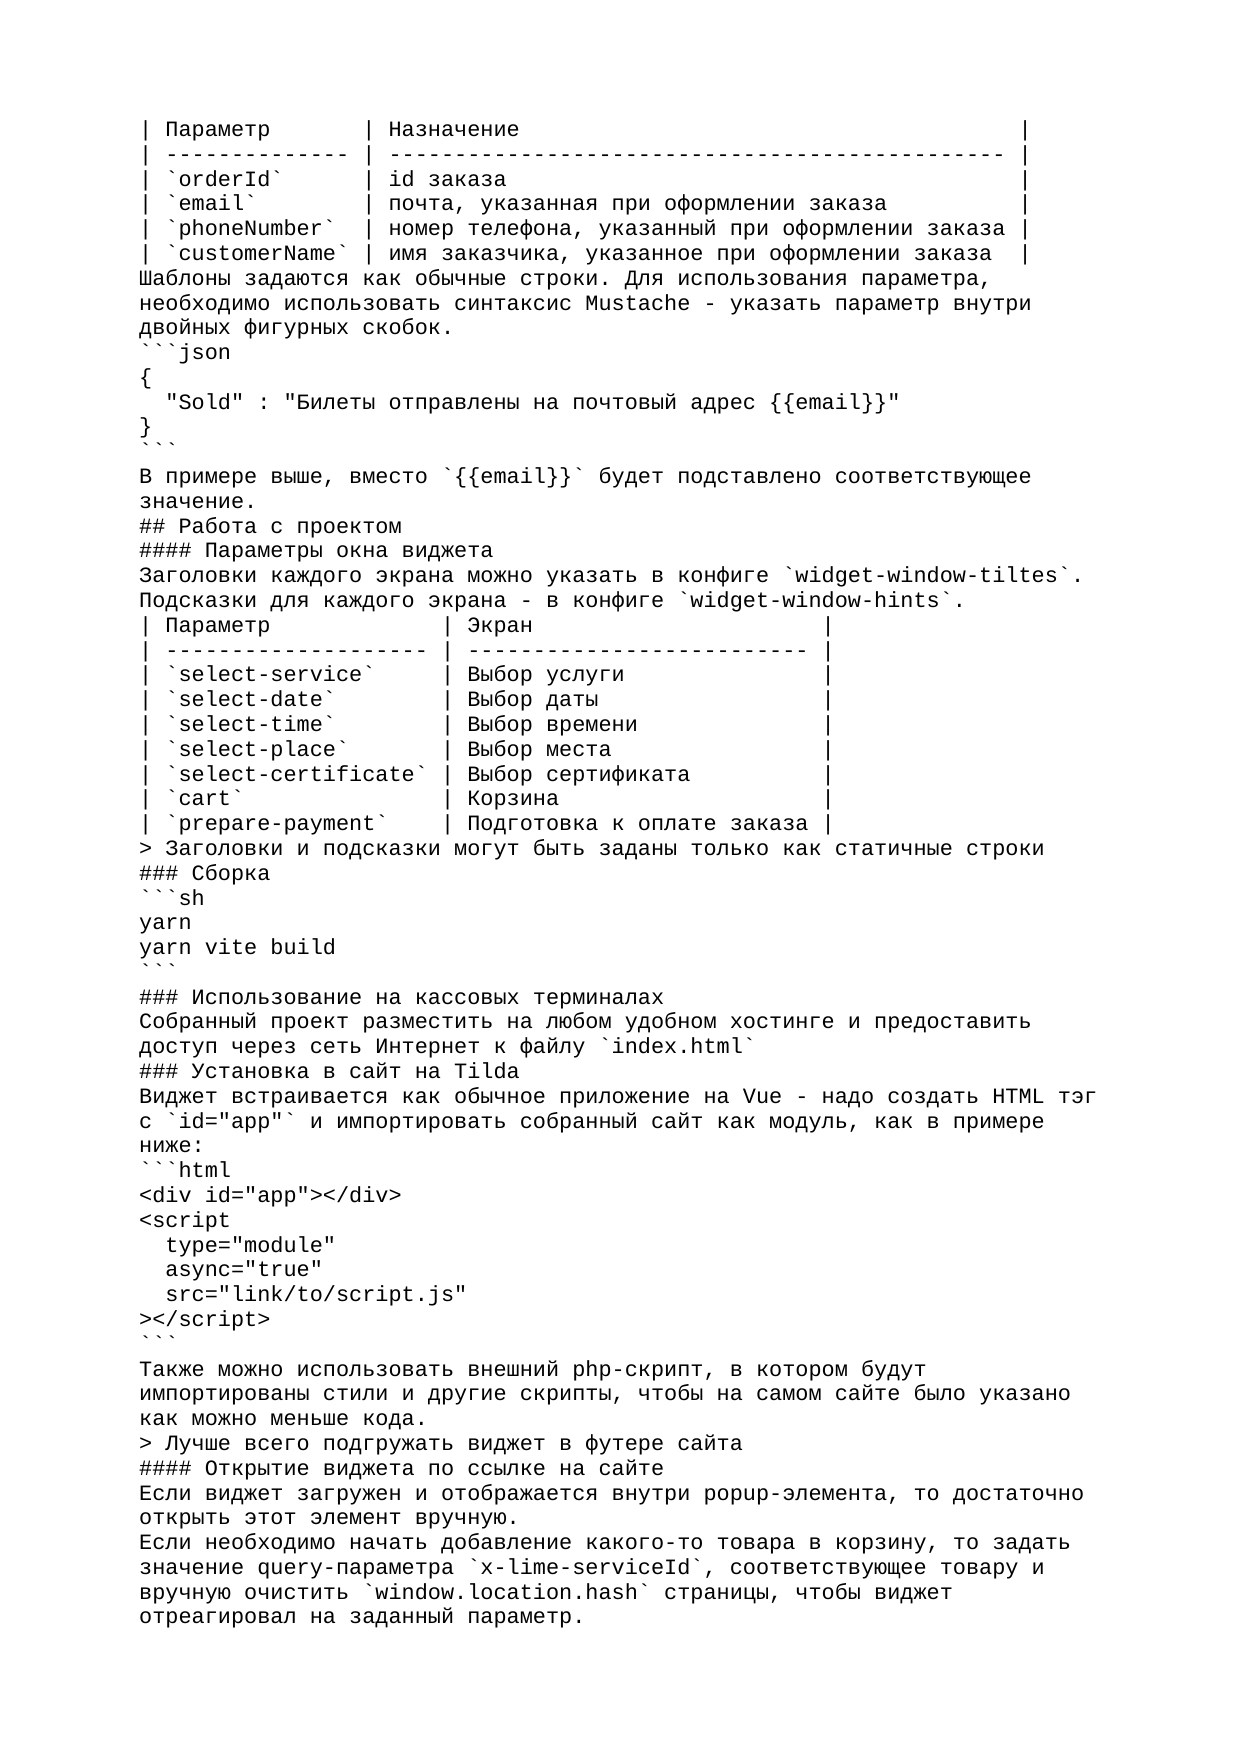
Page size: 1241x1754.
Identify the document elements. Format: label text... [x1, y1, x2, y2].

text ```html [139, 1159, 1101, 1184]
text Виджет встраивается как обычное приложение на Vue - надо создать HTML тэг с `id="app"` и импортировать собранный сайт как модуль, как в примере ниже: [139, 1085, 1101, 1159]
text | `select-certificate` | Выбор сертификата | [139, 763, 1101, 787]
text Собранный проект разместить на любом удобном хостинге и предоставить доступ через сеть Интернет к файлу `index.html` [139, 1011, 1101, 1060]
text Если необходимо начать добавление какого-то товара в корзину, то задать значение query-параметра `x-lime-serviceId`, соответствующее товару и вручную очистить `window.location.hash` страницы, чтобы виджет отреагировал на заданный параметр. [139, 1531, 1101, 1630]
text ```sh [139, 887, 1101, 911]
text <div id="app"></div> [139, 1184, 1101, 1209]
text Если виджет загружен и отображается внутри popup-элемента, то достаточно открыть этот элемент вручную. [139, 1482, 1101, 1531]
text Шаблоны задаются как обычные строки. Для использования параметра, необходимо использовать синтаксис Mustache - указать параметр внутри двойных фигурных скобок. [139, 267, 1101, 341]
text async="true" [139, 1258, 1101, 1283]
text | `email` | почта, указанная при оформлении заказа | [139, 192, 1101, 217]
text | `select-time` | Выбор времени | [139, 713, 1101, 738]
text | `cart` | Корзина | [139, 787, 1101, 812]
text ``` [139, 961, 1101, 986]
text } [139, 416, 1101, 440]
text | `prepare-payment` | Подготовка к оплате заказа | [139, 812, 1101, 837]
text ></script> [139, 1308, 1101, 1333]
text > Заголовки и подсказки могут быть заданы только как статичные строки [139, 837, 1101, 862]
text | `orderId` | id заказа | [139, 168, 1101, 192]
text | `customerName` | имя заказчика, указанное при оформлении заказа | [139, 242, 1101, 267]
text ### Использование на кассовых терминалах [139, 986, 1101, 1011]
text ### Сборка [139, 862, 1101, 887]
text type="module" [139, 1234, 1101, 1258]
text ## Работа с проектом [139, 515, 1101, 539]
text | Параметр | Назначение | [139, 118, 1101, 143]
text #### Параметры окна виджета [139, 539, 1101, 564]
text <script [139, 1209, 1101, 1234]
text ```json [139, 341, 1101, 366]
text | `select-date` | Выбор даты | [139, 688, 1101, 713]
text | `select-place` | Выбор места | [139, 738, 1101, 763]
text yarn vite build [139, 936, 1101, 961]
text yarn [139, 911, 1101, 936]
text ### Установка в сайт на Tilda [139, 1060, 1101, 1085]
text src="link/to/script.js" [139, 1283, 1101, 1308]
text В примере выше, вместо `{{email}}` будет подставлено соответствующее значение. [139, 465, 1101, 515]
text | `select-service` | Выбор услуги | [139, 663, 1101, 688]
text "Sold" : "Билеты отправлены на почтовый адрес {{email}}" [139, 391, 1101, 416]
text Также можно использовать внешний php-скрипт, в котором будут импортированы стили и другие скрипты, чтобы на самом сайте было указано как можно меньше кода. [139, 1358, 1101, 1432]
text | -------------- | ----------------------------------------------- | [139, 143, 1101, 168]
text #### Открытие виджета по ссылке на сайте [139, 1457, 1101, 1482]
text | Параметр | Экран | [139, 614, 1101, 639]
text Заголовки каждого экрана можно указать в конфиге `widget-window-tiltes`. Подсказки для каждого экрана - в конфиге `widget-window-hints`. [139, 564, 1101, 614]
text | -------------------- | -------------------------- | [139, 639, 1101, 663]
text | `phoneNumber` | номер телефона, указанный при оформлении заказа | [139, 217, 1101, 242]
text { [139, 366, 1101, 391]
text ``` [139, 440, 1101, 465]
text > Лучше всего подгружать виджет в футере сайта [139, 1432, 1101, 1457]
text ``` [139, 1333, 1101, 1358]
